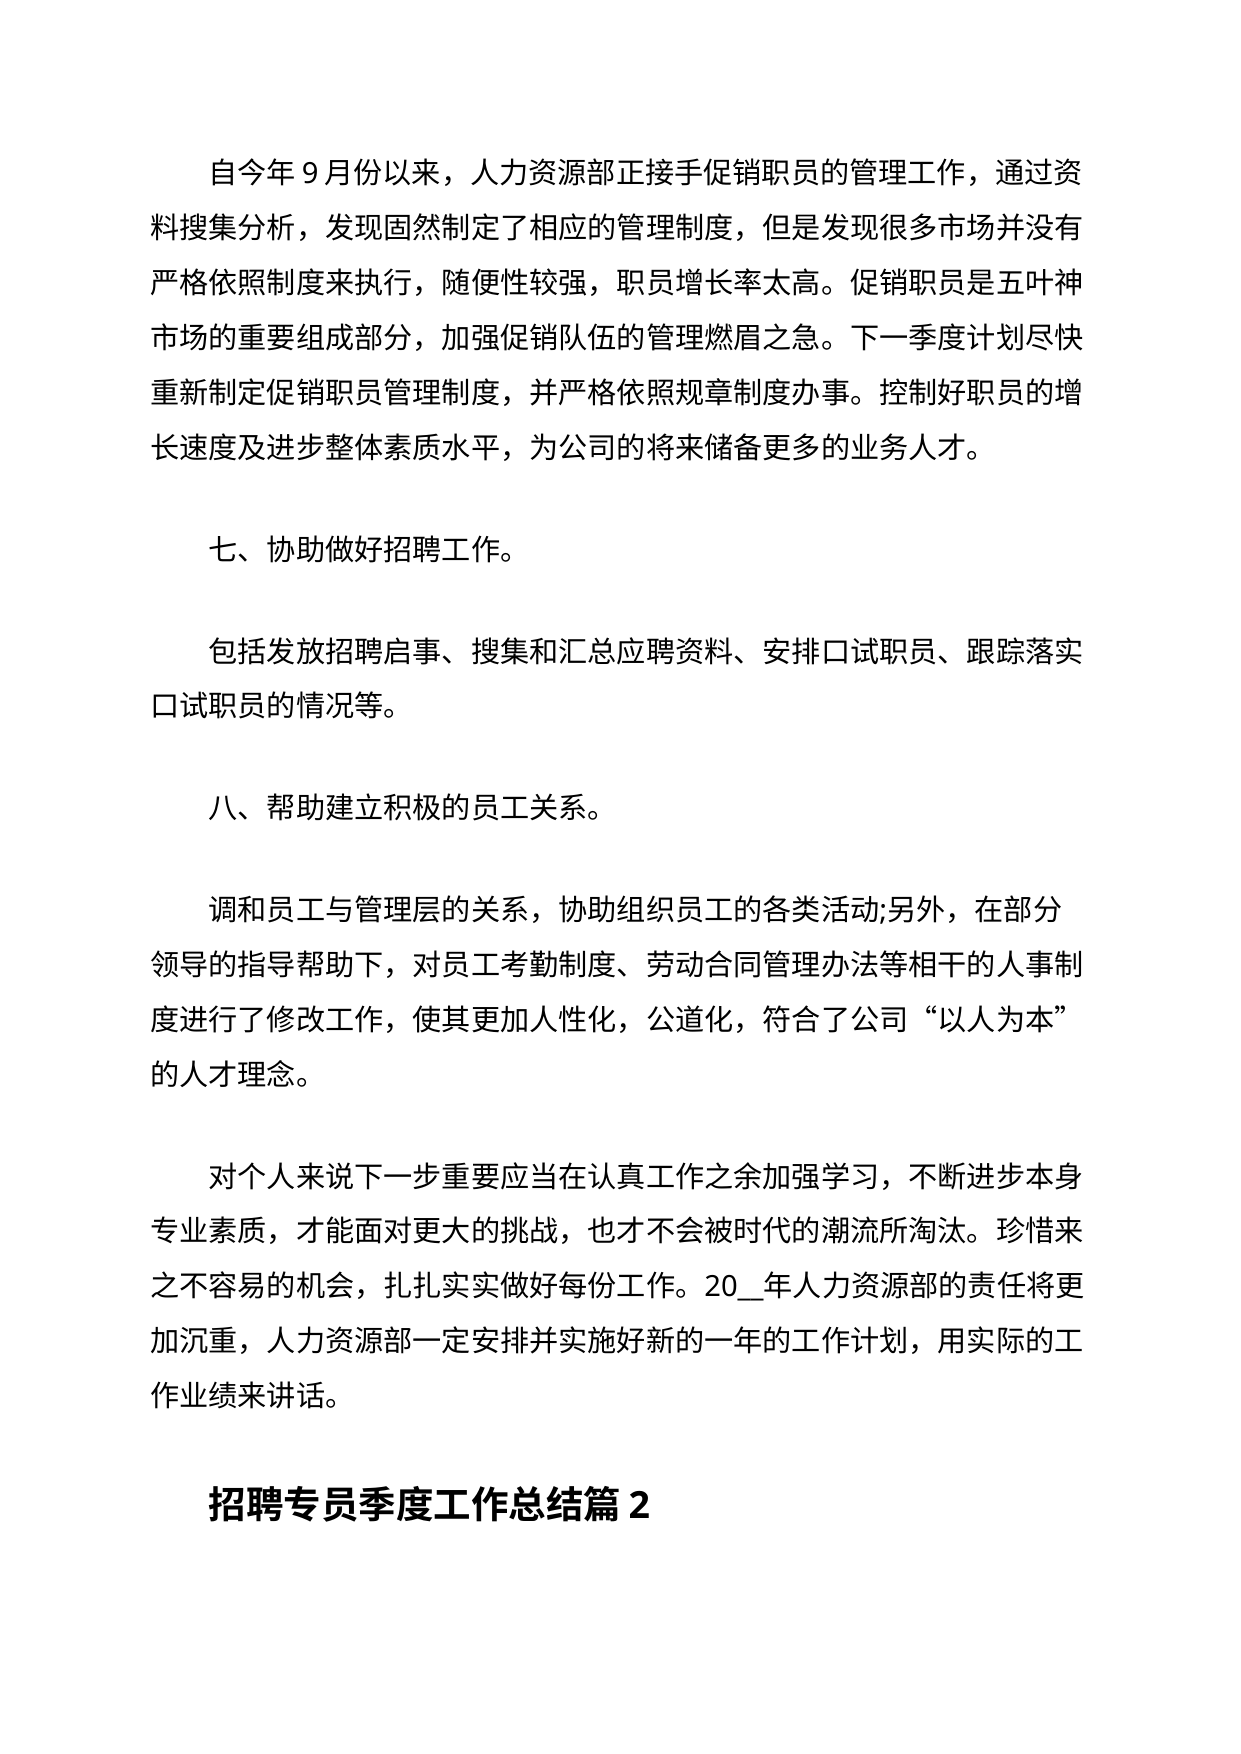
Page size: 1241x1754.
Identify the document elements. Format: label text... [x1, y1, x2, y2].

text 对个人来说下一步重要应当在认真工作之余加强学习，不断进步本身专业素质，才能面对更大的挑战，也才不会被时代的潮流所淘汰。珍惜来之不容易的机会，扎扎实实做好每份工作。20__年人力资源部的责任将更加沉重，人力资源部一定安排并实施好新的一年的工作计划，用实际的工作业绩来讲话。 [150, 1153, 1090, 1415]
text 招聘专员季度工作总结篇2 [150, 1474, 1090, 1529]
text 自今年9月份以来，人力资源部正接手促销职员的管理工作，通过资料搜集分析，发现固然制定了相应的管理制度，但是发现很多市场并没有严格依照制度来执行，随便性较强，职员增长率太高。促销职员是五叶神市场的重要组成部分，加强促销队伍的管理燃眉之急。下一季度计划尽快重新制定促销职员管理制度，并严格依照规章制度办事。控制好职员的增长速度及进步整体素质水平，为公司的将来储备更多的业务人才。 [150, 150, 1090, 467]
text 包括发放招聘启事、搜集和汇总应聘资料、安排口试职员、跟踪落实口试职员的情况等。 [150, 628, 1090, 725]
text 调和员工与管理层的关系，协助组织员工的各类活动;另外，在部分领导的指导帮助下，对员工考勤制度、劳动合同管理办法等相干的人事制度进行了修改工作，使其更加人性化，公道化，符合了公司“以人为本”的人才理念。 [150, 887, 1090, 1094]
text 八、帮助建立积极的员工关系。 [150, 785, 1090, 827]
text 七、协助做好招聘工作。 [150, 526, 1090, 569]
